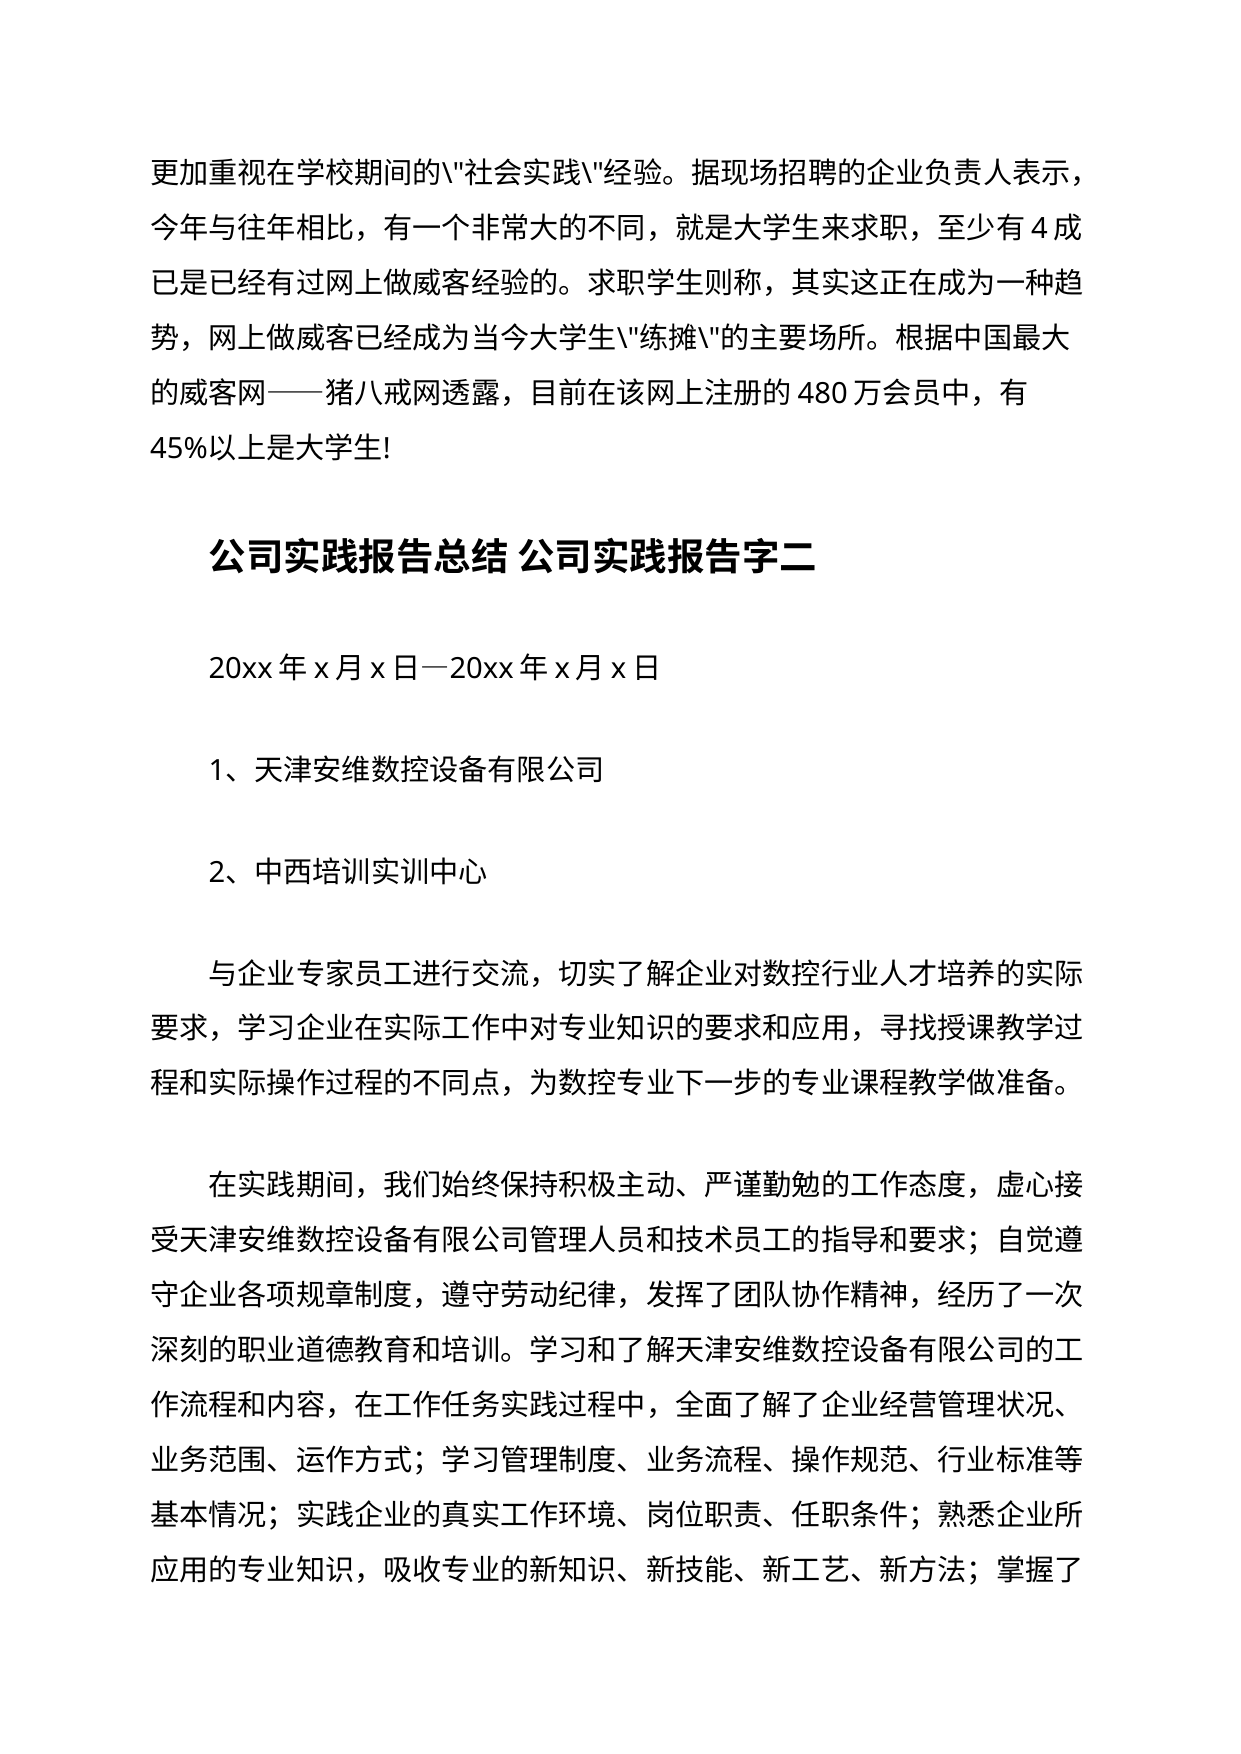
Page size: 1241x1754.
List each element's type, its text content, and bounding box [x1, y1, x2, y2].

text 1、天津安维数控设备有限公司 [150, 746, 1090, 789]
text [150, 150, 1090, 467]
text 20xx年x月x日—20xx年x月x日 [150, 644, 1090, 687]
text 2、中西培训实训中心 [150, 848, 1090, 891]
text 公司实践报告总结 公司实践报告字二 [150, 527, 1090, 581]
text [150, 1162, 1090, 1588]
text 与企业专家员工进行交流，切实了解企业对数控行业人才培养的实际要求，学习企业在实际工作中对专业知识的要求和应用，寻找授课教学过程和实际操作过程的不同点，为数控专业下一步的专业课程教学做准备。 [150, 950, 1090, 1102]
